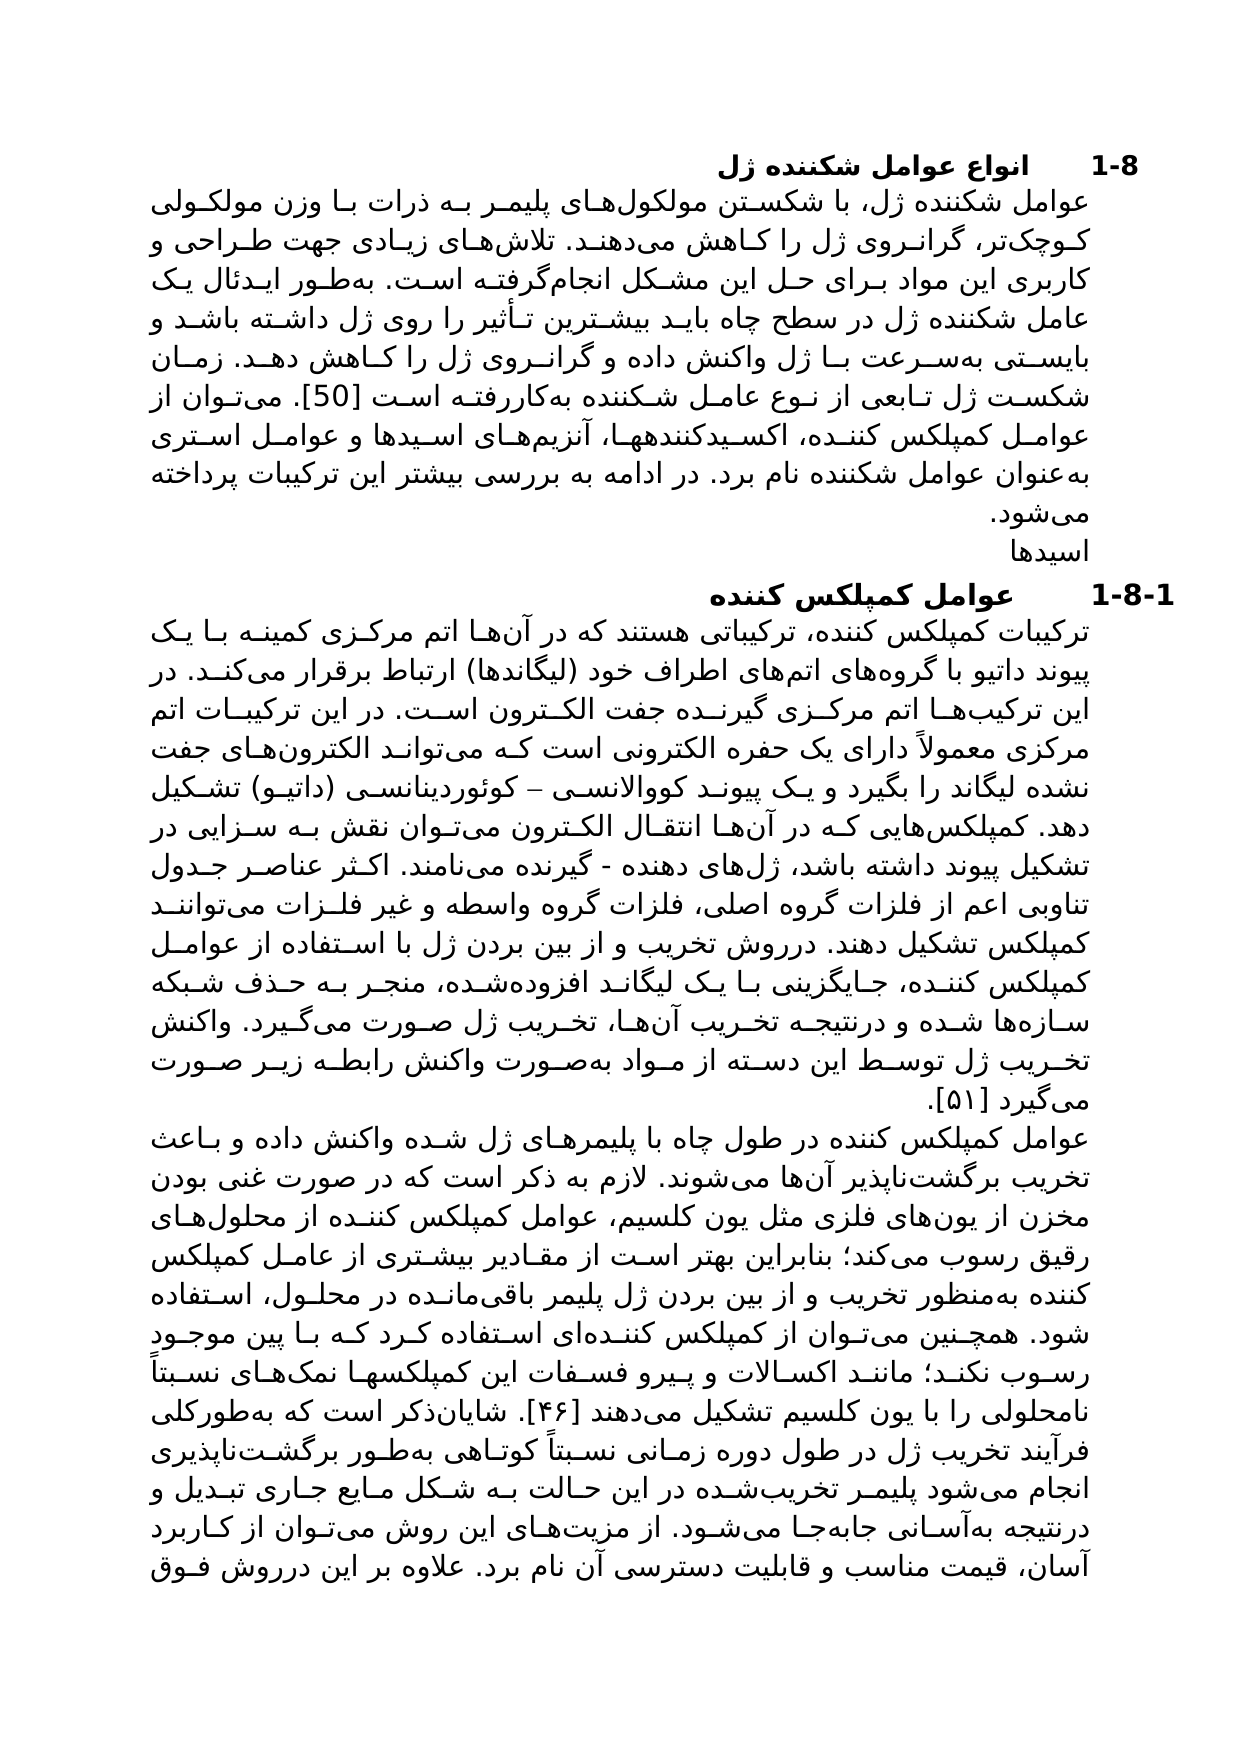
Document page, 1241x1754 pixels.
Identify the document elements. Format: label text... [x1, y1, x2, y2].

text عوامل شکننده ژل، با شکستن مولکول‌های پلیمر به ذرات با وزن مولکولی کوچک‌تر، گرانروی ژل را کاهش می‌دهند. تلاش‌های زیادی جهت طراحی و کاربری این مواد برای حل این مشکل انجام‌گرفته است. به‌طور ایدئال یک عامل شکننده ژل در سطح چاه باید بیشترین تأثیر را روی ژل داشته باشد و بایستی به‌سرعت با ژل واکنش داده و گرانروی ژل را کاهش دهد. زمان شکست ژل تابعی از نوع عامل شکننده به‌کاررفته است [50]. می‌توان از عوامل کمپلکس کننده، اکسیدکنندهها، آنزیم‌های اسیدها و عوامل استری به‌عنوان عوامل شکننده نام برد. در ادامه به بررسی بیشتر این ترکیبات پرداخته می‌شود. [150, 184, 1090, 530]
subtitle انواع عوامل شکننده ژل [150, 150, 1090, 182]
subtitle عوامل کمپلکس کننده [150, 578, 1090, 612]
text ترکیبات کمپلکس کننده، ترکیباتی هستند که در آن‌ها اتم مرکزی کمینه با یک پیوند داتیو با گروه‌های اتم‌های اطراف خود (لیگاندها) ارتباط برقرار می‌کند. در این ترکیب‌ها اتم مرکزی گیرنده جفت الكترون است. در این ترکیبات اتم مرکزی معمولاً دارای یک حفره الکترونی است که می‌تواند الکترون‌های جفت نشده لیگاند را بگیرد و یک پیوند کووالانسی – کوئوردینانسی (داتیو) تشکیل دهد. کمپلکس‌هایی که در آن‌ها انتقال الكترون می‌توان نقش به سزایی در تشکیل پیوند داشته باشد، ژل‌های دهنده - گیرنده می‌نامند. اکثر عناصر جدول تناوبی اعم از فلزات گروه اصلی، فلزات گروه واسطه و غیر فلزات می‌توانند کمپلکس تشکیل دهند. درروش تخریب و از بین بردن ژل با استفاده از عوامل کمپلکس کننده، جایگزینی با یک لیگاند افزوده‌شده، منجر به حذف شبکه سازه‌ها شده و درنتیجه تخریب آن‌ها، تخریب ژل صورت می‌گیرد. واکنش تخریب ژل توسط این دسته از مواد به‌صورت واکنش رابطه زیر صورت می‌گیرد [۵۱]. [150, 614, 1090, 1116]
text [150, 1121, 1090, 1584]
text اسیدها [150, 535, 1090, 569]
